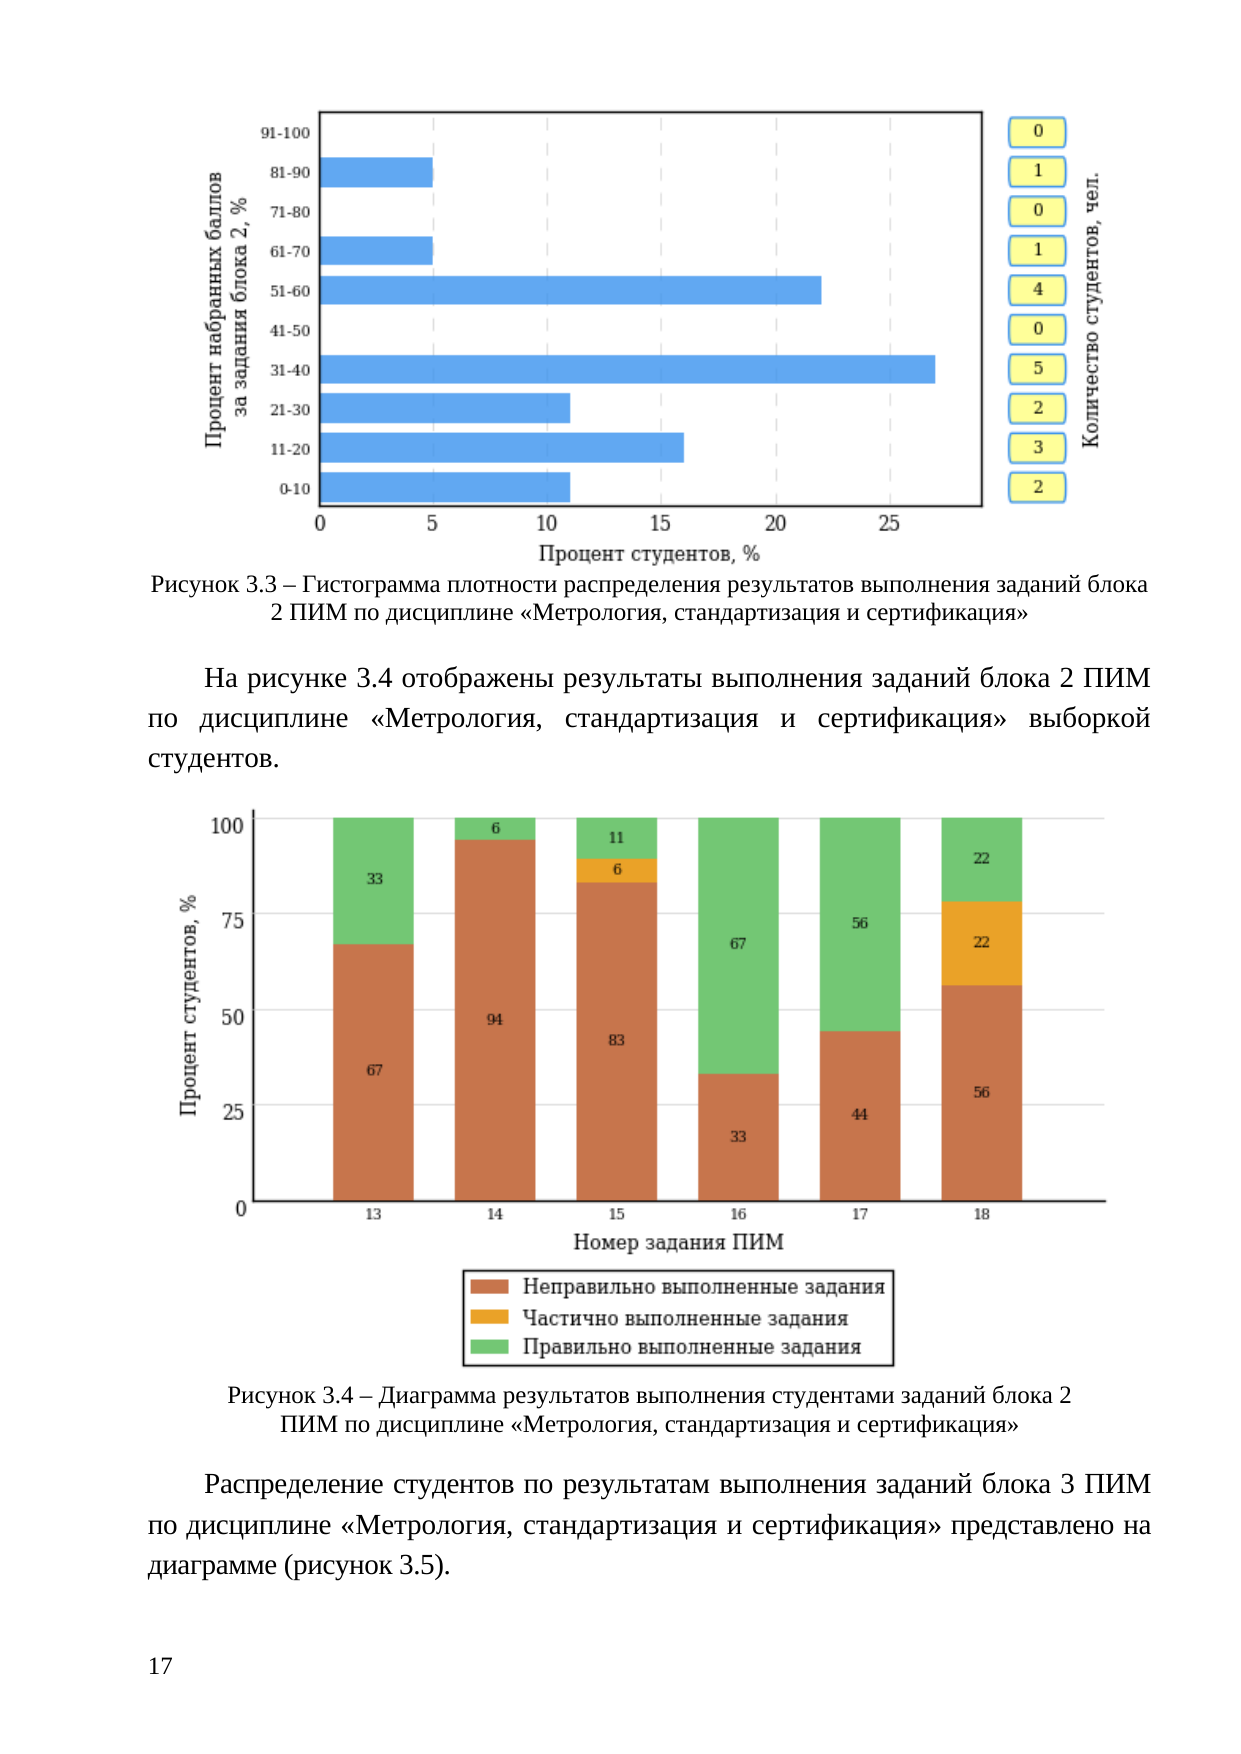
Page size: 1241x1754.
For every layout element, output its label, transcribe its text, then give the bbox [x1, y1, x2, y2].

picture [177, 780, 1122, 1381]
picture [177, 88, 1122, 569]
text Распределение студентов по результатам выполнения заданий блока 3 ПИМ по дисциплине «Метрология, стандартизация и сертификация» представлено на диаграмме (рисунок 3.5). [148, 1467, 1152, 1581]
text На рисунке 3.4 отображены результаты выполнения заданий блока 2 ПИМ по дисциплине «Метрология, стандартизация и сертификация» выборкой студентов. [148, 660, 1152, 774]
